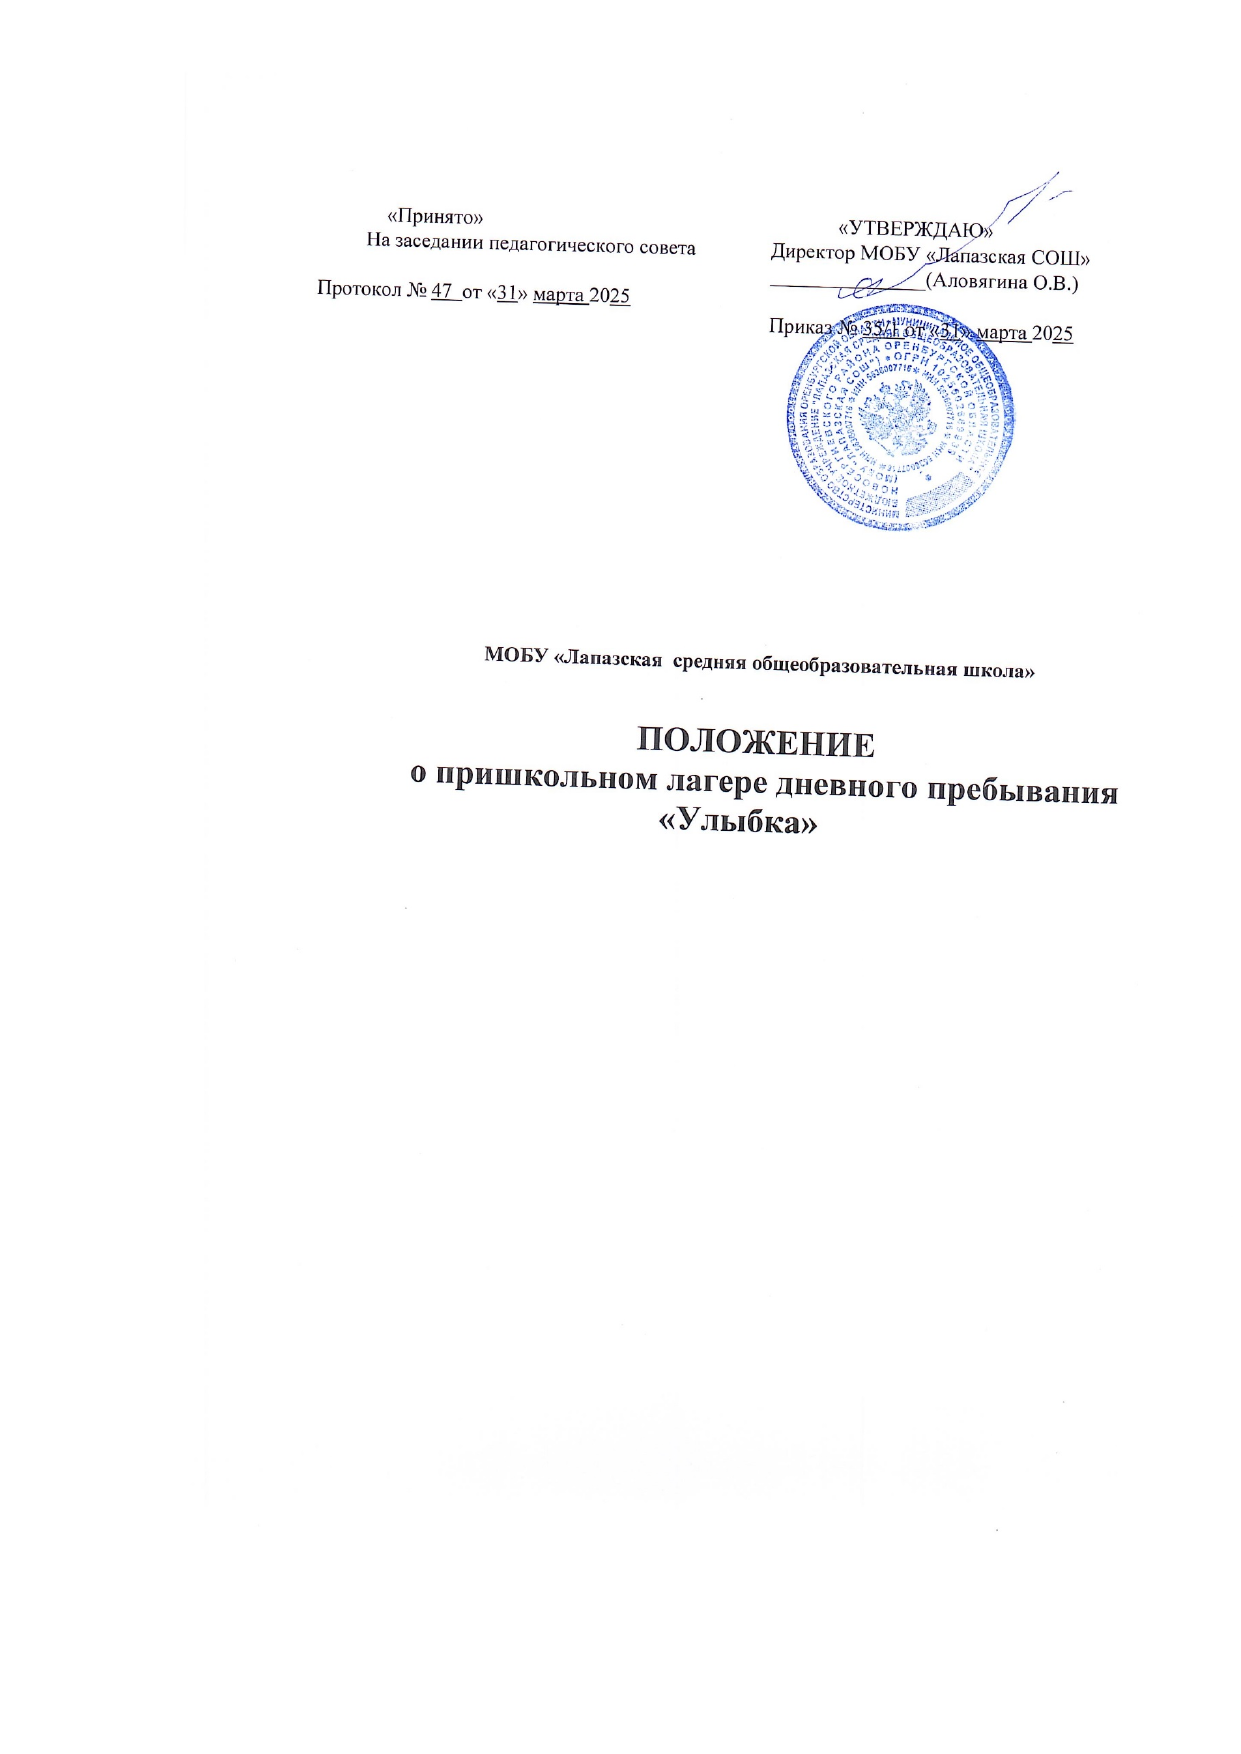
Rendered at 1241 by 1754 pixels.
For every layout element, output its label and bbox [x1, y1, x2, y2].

picture [177, 58, 1241, 1562]
